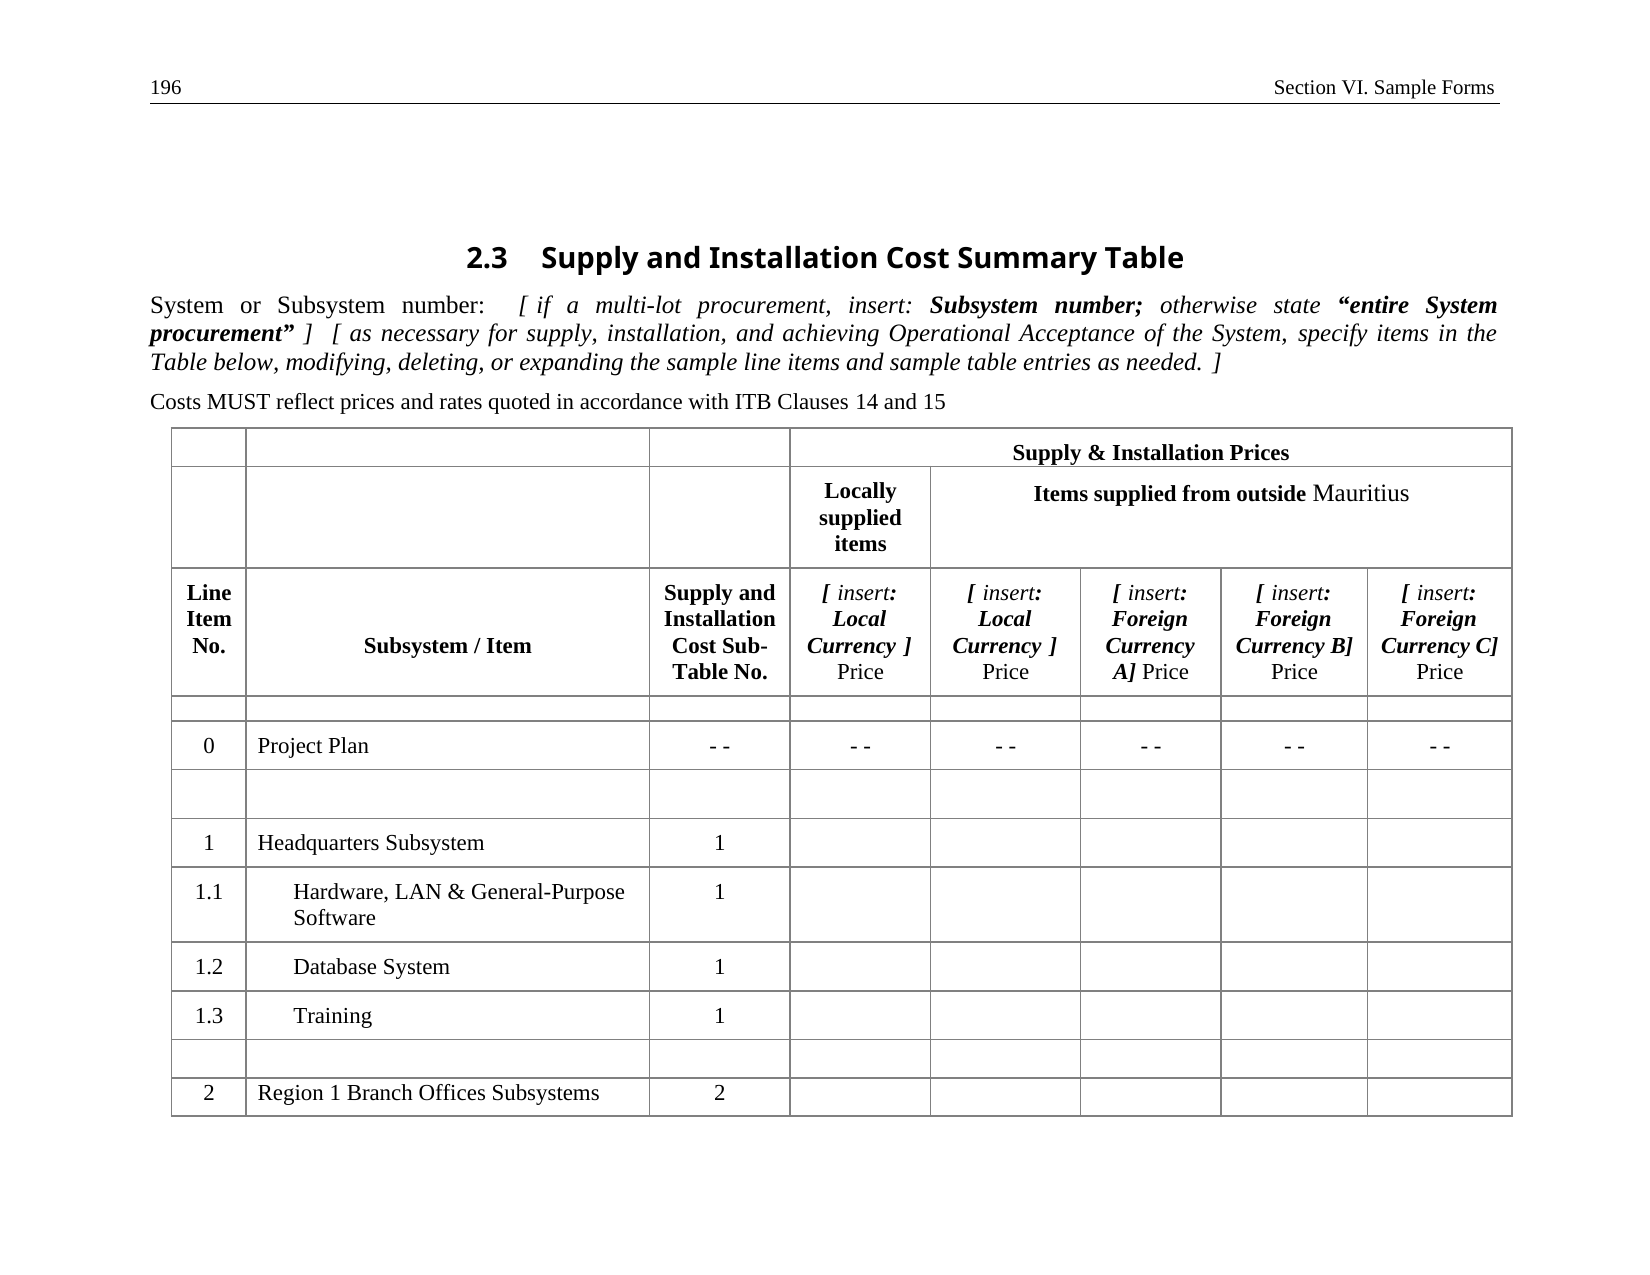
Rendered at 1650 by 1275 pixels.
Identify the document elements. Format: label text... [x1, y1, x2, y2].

table_cell [ insert: Foreign Currency A] Price [1081, 569, 1220, 695]
table_cell [ insert: Local Currency ] Price [791, 569, 930, 695]
table_cell 1 [650, 992, 789, 1039]
table_cell - - [1368, 722, 1511, 769]
table_cell [791, 992, 930, 1039]
table_cell [1222, 819, 1367, 866]
table_cell [247, 770, 649, 817]
table_cell Subsystem / Item [247, 569, 649, 695]
table_cell - - [1222, 722, 1367, 769]
table_header Supply & Installation Prices [791, 429, 1511, 466]
table_cell Items supplied from outside Mauritius [931, 467, 1511, 567]
table_cell [172, 1040, 245, 1077]
table_cell - - [650, 722, 789, 769]
table_cell Supply and Installation Cost Sub-Table No. [650, 569, 789, 695]
table_cell Training [247, 992, 649, 1039]
table_cell [1368, 697, 1511, 720]
table_cell [931, 1079, 1080, 1115]
table_cell [1081, 697, 1220, 720]
table_cell [931, 868, 1080, 941]
table_cell [ insert: Local Currency ] Price [931, 569, 1080, 695]
table_cell [931, 770, 1080, 817]
table_cell Headquarters Subsystem [247, 819, 649, 866]
table_cell [1222, 697, 1367, 720]
table_cell [1368, 819, 1511, 866]
table_cell [1222, 992, 1367, 1039]
table_cell Database System [247, 943, 649, 990]
table_cell 1.3 [172, 992, 245, 1039]
table_cell 1 [650, 819, 789, 866]
table_cell [791, 1079, 930, 1115]
table_cell [931, 1040, 1080, 1077]
table_cell [931, 992, 1080, 1039]
table_cell 1 [172, 819, 245, 866]
table_cell [1081, 992, 1220, 1039]
table_cell [1081, 868, 1220, 941]
table_cell [791, 943, 930, 990]
table_cell [791, 697, 930, 720]
table_cell [791, 868, 930, 941]
table_cell [ insert: Foreign Currency C] Price [1368, 569, 1511, 695]
table_header [247, 429, 649, 466]
table_cell Line Item No. [172, 569, 245, 695]
table_cell [1368, 1040, 1511, 1077]
table_cell [1222, 868, 1367, 941]
table_cell [1368, 992, 1511, 1039]
text 2.3 Supply and Installation Cost Summary Table [150, 237, 1500, 277]
table_cell [650, 1040, 789, 1077]
table_cell 1.1 [172, 868, 245, 941]
table_cell [172, 770, 245, 817]
table_cell [247, 697, 649, 720]
table_cell [791, 770, 930, 817]
table_cell [1222, 1040, 1367, 1077]
table_cell [650, 697, 789, 720]
table_cell [650, 770, 789, 817]
table_cell [1222, 770, 1367, 817]
table_cell [247, 1040, 649, 1077]
table_cell - - [931, 722, 1080, 769]
table_cell [1081, 943, 1220, 990]
table_cell - - [791, 722, 930, 769]
table_header [172, 429, 245, 466]
table_cell 1.2 [172, 943, 245, 990]
table_cell [247, 467, 649, 567]
table_cell 2 [172, 1079, 245, 1115]
table_header [650, 429, 789, 466]
table_cell 0 [172, 722, 245, 769]
table_cell [1222, 1079, 1367, 1115]
table_cell [1368, 943, 1511, 990]
table_cell [931, 943, 1080, 990]
table_cell [1081, 770, 1220, 817]
text System or Subsystem number: [ if a multi-lot procurement, insert: Subsystem number; otherwise state “entire System procurement” ] [ as necessary for supply, installation, and achieving Operational Acceptance of the System, specify items in the Table below, modifying, deleting, or expanding the sample line items and sample table entries as needed. ] [150, 290, 1500, 376]
table_cell [791, 819, 930, 866]
table_cell [172, 467, 245, 567]
table_cell 1 [650, 868, 789, 941]
table_cell [1081, 1079, 1220, 1115]
table_cell Hardware, LAN & General-Purpose Software [247, 868, 649, 941]
table_cell [1081, 819, 1220, 866]
text Costs MUST reflect prices and rates quoted in accordance with ITB Clauses 14 and 15 [150, 388, 1500, 415]
table_cell [ insert: Foreign Currency B] Price [1222, 569, 1367, 695]
table_cell - - [1081, 722, 1220, 769]
table_cell Region 1 Branch Offices Subsystems [247, 1079, 649, 1115]
table_cell 2 [650, 1079, 789, 1115]
table_cell [1368, 868, 1511, 941]
table_cell [650, 467, 789, 567]
table_cell [1222, 943, 1367, 990]
table_cell [172, 697, 245, 720]
table_cell [1081, 1040, 1220, 1077]
table_cell [1368, 770, 1511, 817]
table_cell [931, 819, 1080, 866]
table_cell 1 [650, 943, 789, 990]
table_cell Project Plan [247, 722, 649, 769]
table_cell Locally supplied items [791, 467, 930, 567]
table_cell [791, 1040, 930, 1077]
table_cell [1368, 1079, 1511, 1115]
table_cell [931, 697, 1080, 720]
